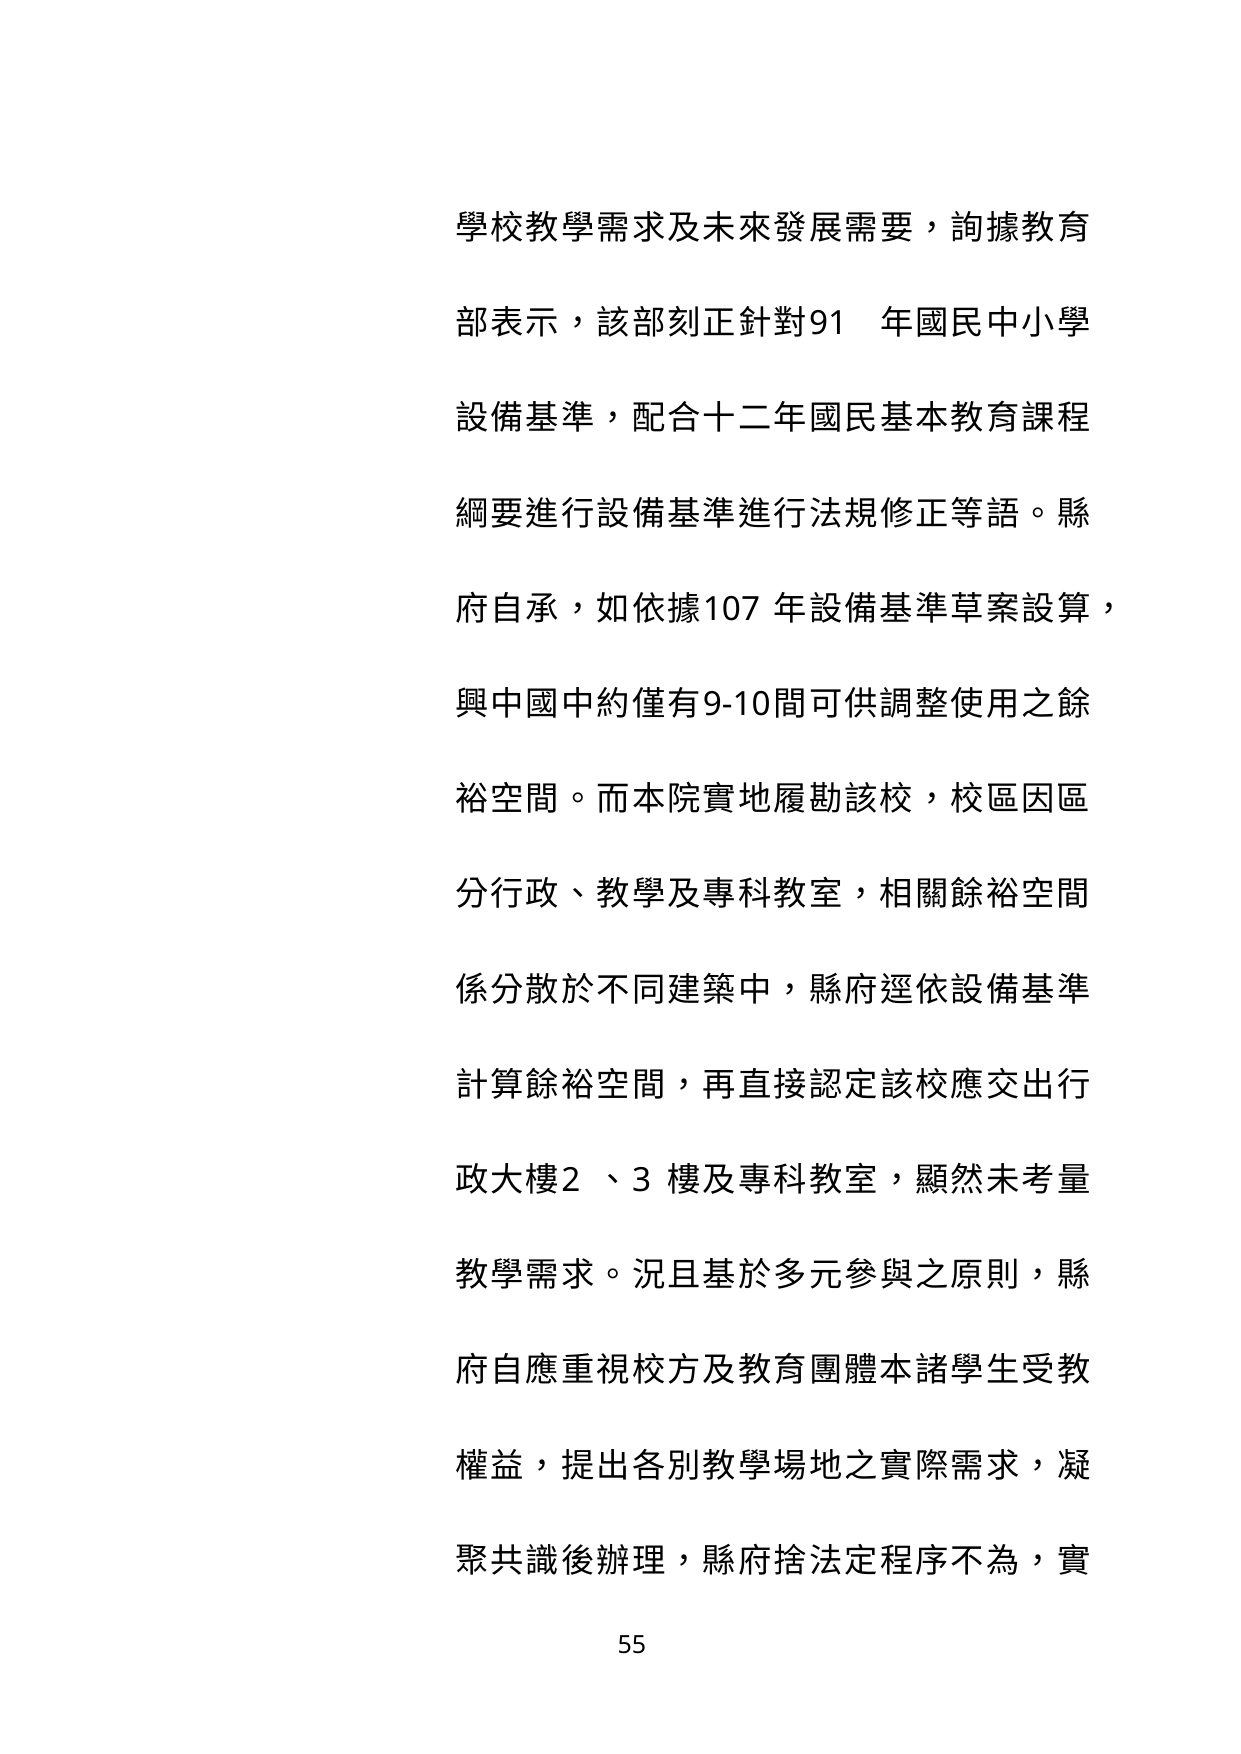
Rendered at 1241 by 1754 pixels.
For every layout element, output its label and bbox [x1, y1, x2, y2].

subtitle [349, 177, 1092, 1605]
